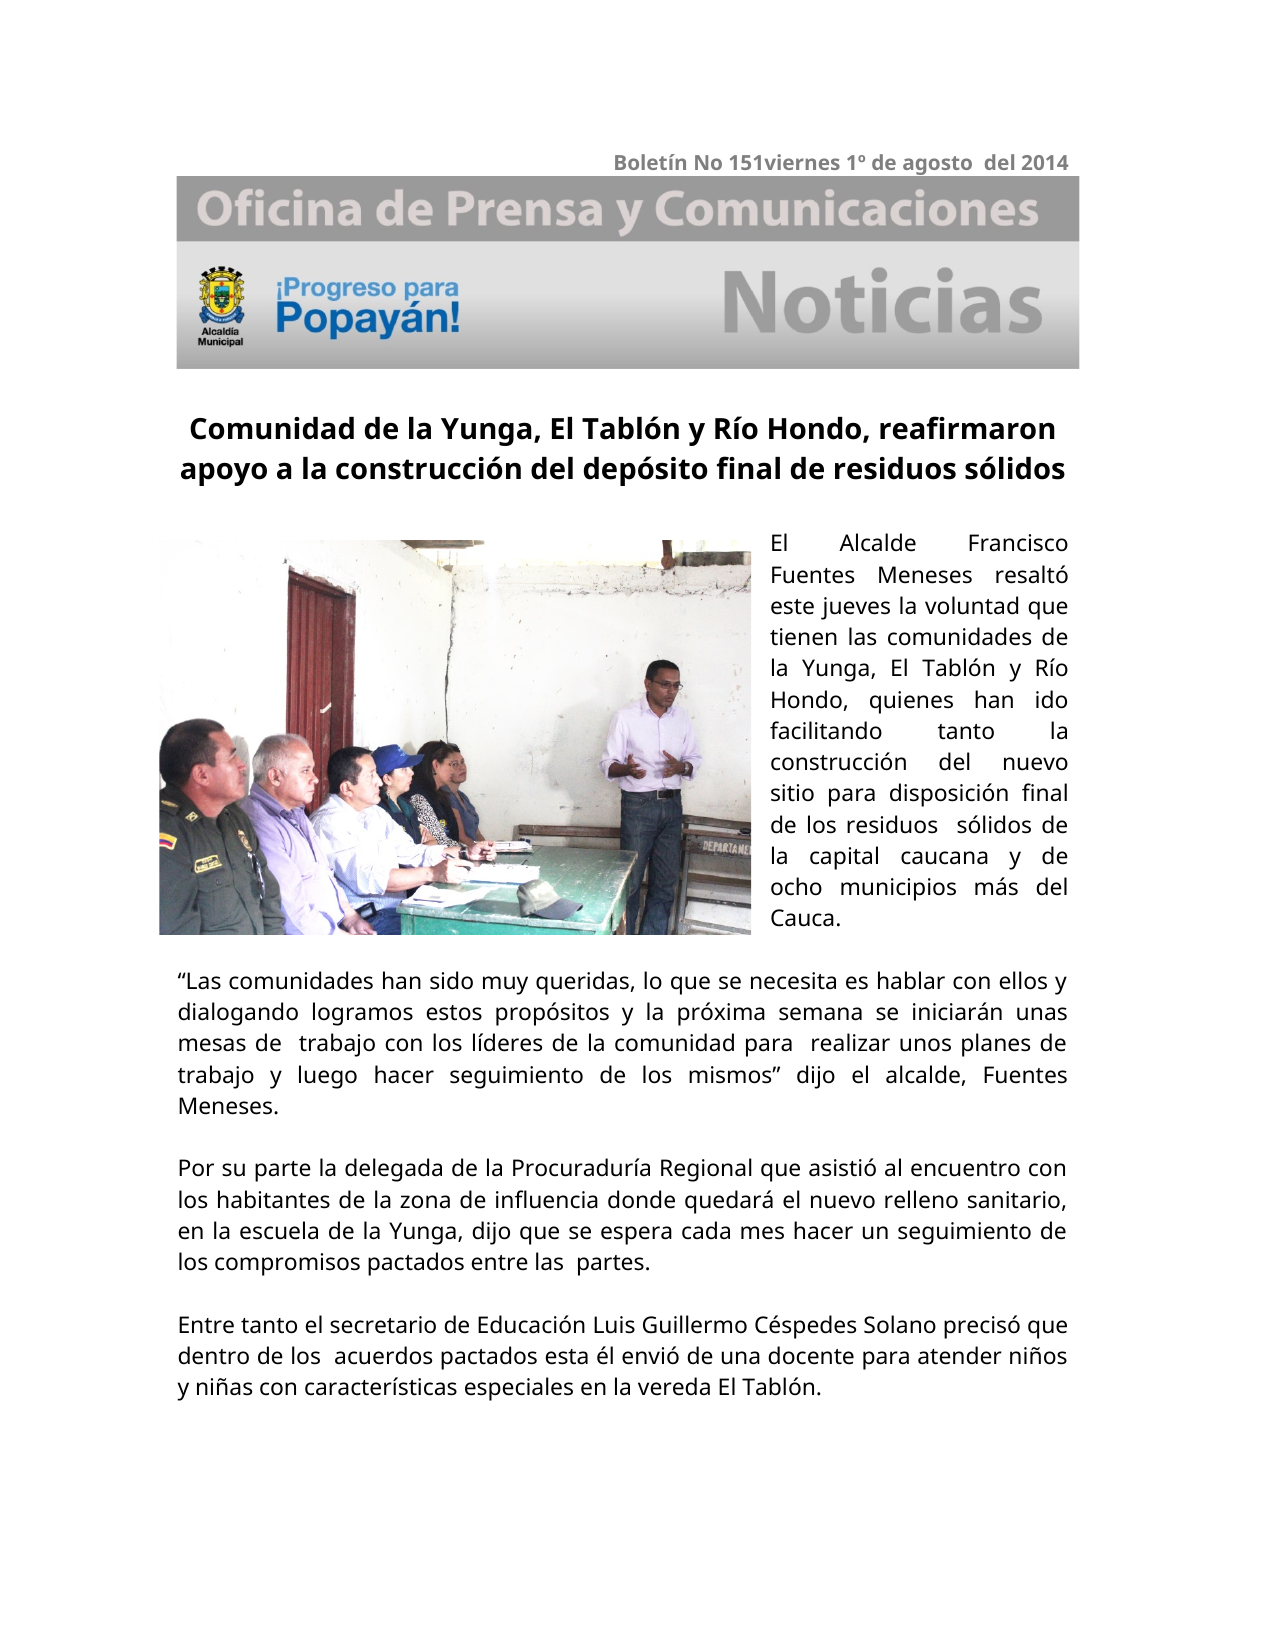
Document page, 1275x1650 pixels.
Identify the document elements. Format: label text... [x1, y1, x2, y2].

text Por su parte la delegada de la Procuraduría Regional que asistió al encuentro con los habitantes de la zona de influencia donde quedará el nuevo relleno sanitario, en la escuela de la Yunga, dijo que se espera cada mes hacer un seguimiento de los compromisos pactados entre las partes. [177, 1152, 1069, 1277]
text “Las comunidades han sido muy queridas, lo que se necesita es hablar con ellos y dialogando logramos estos propósitos y la próxima semana se iniciarán unas mesas de trabajo con los líderes de la comunidad para realizar unos planes de trabajo y luego hacer seguimiento de los mismos” dijo el alcalde, Fuentes Meneses. [177, 965, 1069, 1121]
picture [176, 176, 1080, 369]
text Boletín No 151viernes 1º de agosto del 2014 [177, 148, 1069, 176]
text Entre tanto el secretario de Educación Luis Guillermo Céspedes Solano precisó que dentro de los acuerdos pactados esta él envió de una docente para atender niños y niñas con características especiales en la vereda El Tablón. [177, 1309, 1069, 1402]
text Comunidad de la Yunga, El Tablón y Río Hondo, reafirmaron apoyo a la construcción del depósito final de residuos sólidos [177, 408, 1069, 488]
picture [159, 540, 752, 935]
